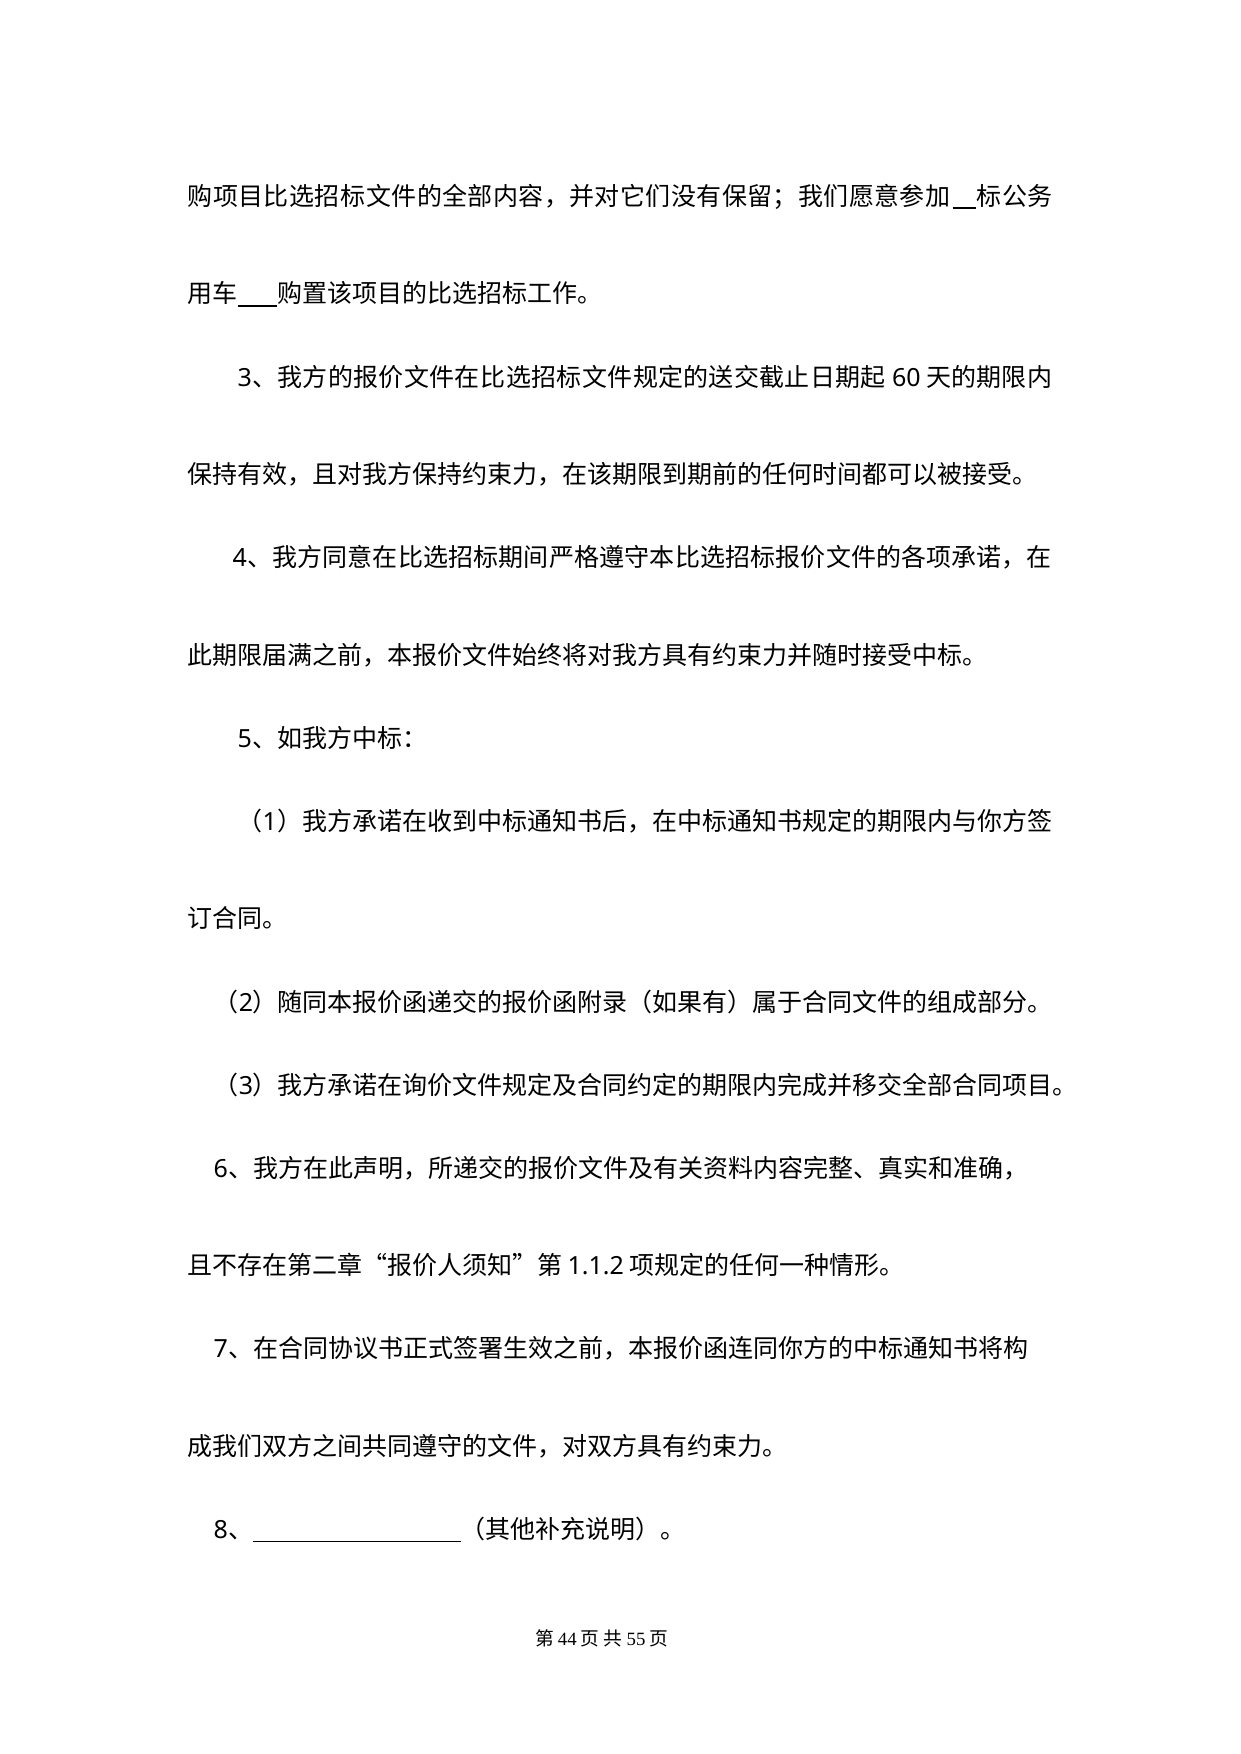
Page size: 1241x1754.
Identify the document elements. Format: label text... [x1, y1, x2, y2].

text 6、我方在此声明，所递交的报价文件及有关资料内容完整、真实和准确，且不存在第二章“报价人须知”第1.1.2项规定的任何一种情形。 [187, 1134, 1053, 1296]
text （1）我方承诺在收到中标通知书后，在中标通知书规定的期限内与你方签订合同。 [187, 787, 1053, 949]
text （2）随同本报价函递交的报价函附录（如果有）属于合同文件的组成部分。 [187, 968, 1053, 1033]
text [187, 162, 1053, 324]
text 4、我方同意在比选招标期间严格遵守本比选招标报价文件的各项承诺，在此期限届满之前，本报价文件始终将对我方具有约束力并随时接受中标。 [187, 523, 1053, 686]
text 7、在合同协议书正式签署生效之前，本报价函连同你方的中标通知书将构成我们双方之间共同遵守的文件，对双方具有约束力。 [187, 1314, 1053, 1477]
text 8、 （其他补充说明）。 [187, 1495, 1053, 1560]
text 3、我方的报价文件在比选招标文件规定的送交截止日期起60天的期限内保持有效，且对我方保持约束力，在该期限到期前的任何时间都可以被接受。 [187, 343, 1053, 505]
text 5、如我方中标： [187, 704, 1053, 769]
text （3）我方承诺在询价文件规定及合同约定的期限内完成并移交全部合同项目。 [187, 1051, 1053, 1116]
